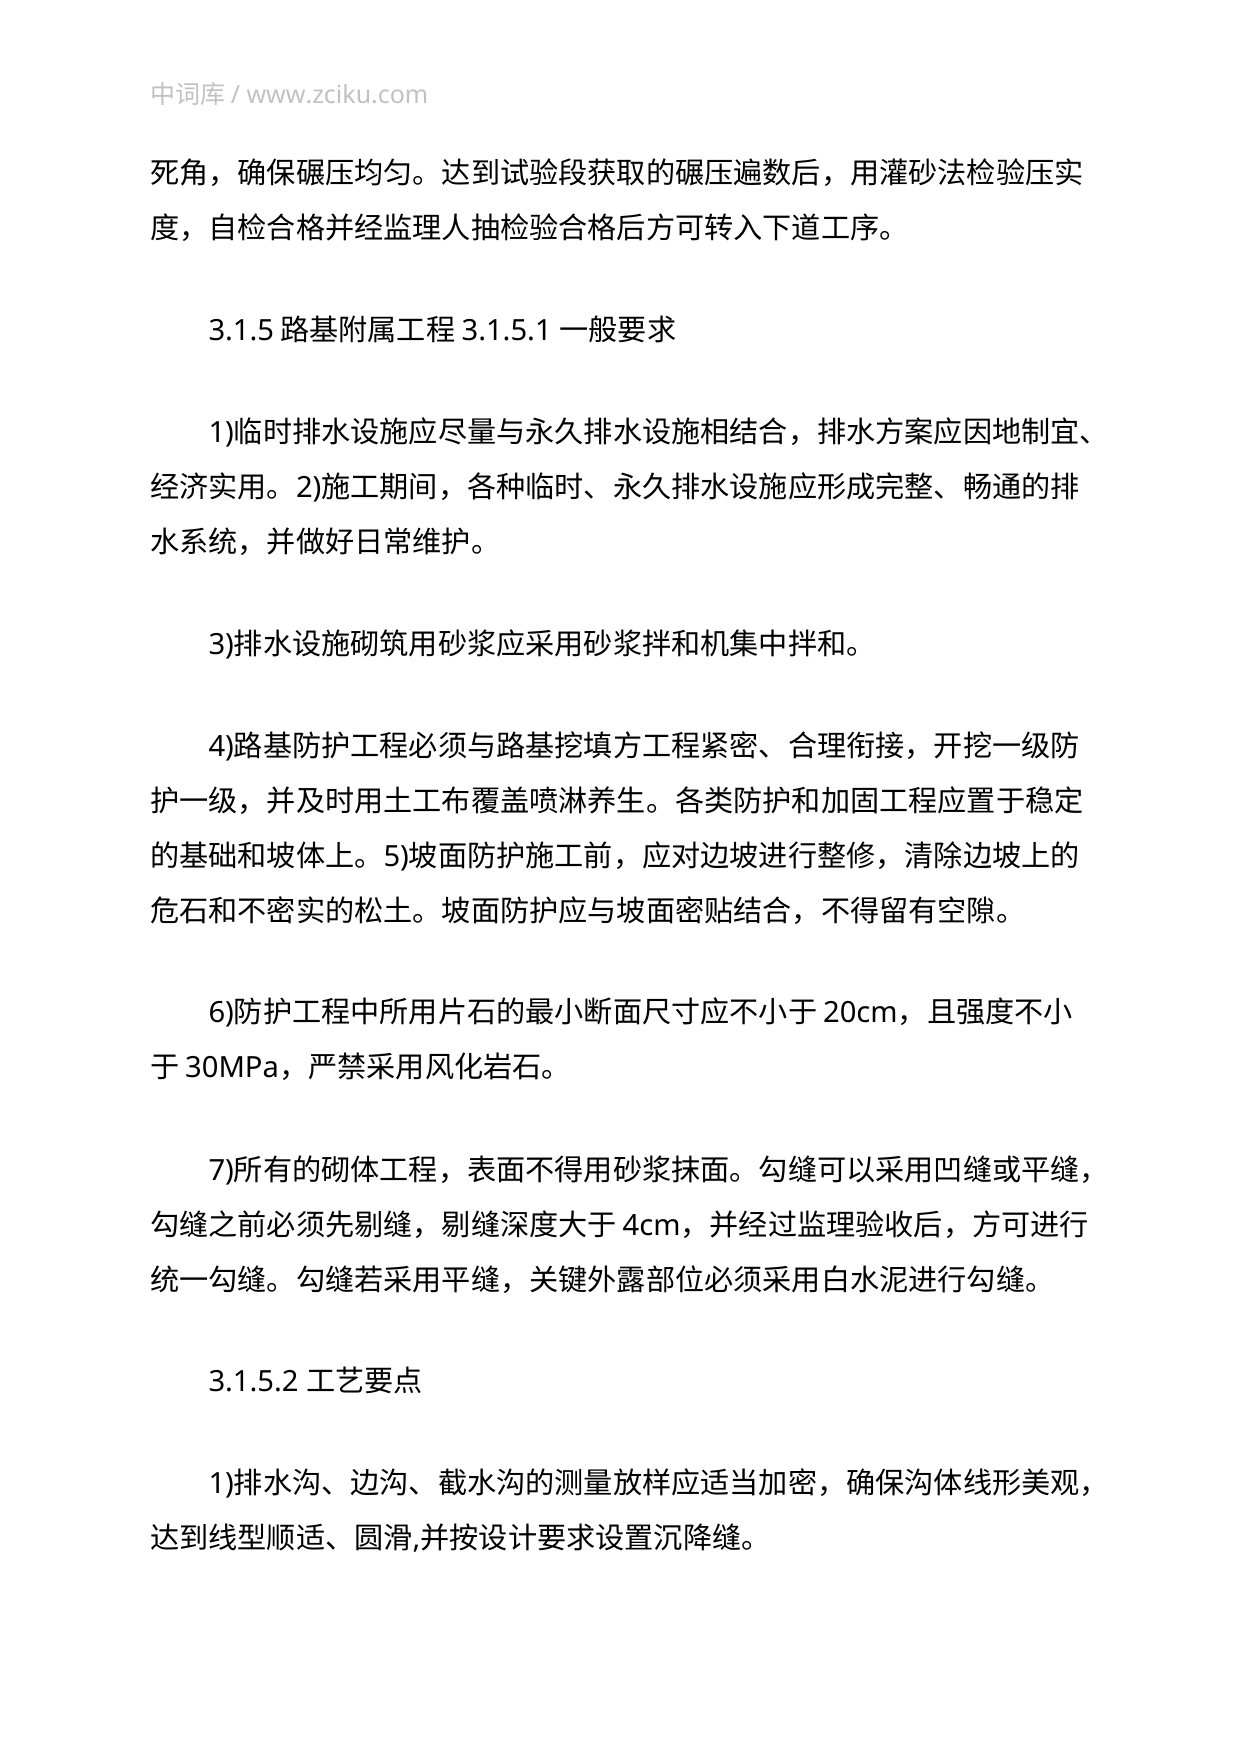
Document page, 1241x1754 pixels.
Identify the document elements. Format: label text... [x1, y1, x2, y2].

text 3.1.5.2 工艺要点 [150, 1358, 1090, 1400]
text 4)路基防护工程必须与路基挖填方工程紧密、合理衔接，开挖一级防护一级，并及时用土工布覆盖喷淋养生。各类防护和加固工程应置于稳定的基础和坡体上。5)坡面防护施工前，应对边坡进行整修，清除边坡上的危石和不密实的松土。坡面防护应与坡面密贴结合，不得留有空隙。 [150, 722, 1090, 929]
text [150, 150, 1090, 247]
text 3)排水设施砌筑用砂浆应采用砂浆拌和机集中拌和。 [150, 620, 1090, 663]
text 7)所有的砌体工程，表面不得用砂浆抹面。勾缝可以采用凹缝或平缝，勾缝之前必须先剔缝，剔缝深度大于4cm，并经过监理验收后，方可进行统一勾缝。勾缝若采用平缝，关键外露部位必须采用白水泥进行勾缝。 [150, 1146, 1090, 1298]
text 1)排水沟、边沟、截水沟的测量放样应适当加密，确保沟体线形美观，达到线型顺适、圆滑,并按设计要求设置沉降缝。 [150, 1460, 1090, 1557]
text 6)防护工程中所用片石的最小断面尺寸应不小于20cm，且强度不小于30MPa，严禁采用风化岩石。 [150, 989, 1090, 1086]
text 3.1.5路基附属工程 3.1.5.1 一般要求 [150, 307, 1090, 349]
text 1)临时排水设施应尽量与永久排水设施相结合，排水方案应因地制宜、经济实用。2)施工期间，各种临时、永久排水设施应形成完整、畅通的排水系统，并做好日常维护。 [150, 409, 1090, 561]
